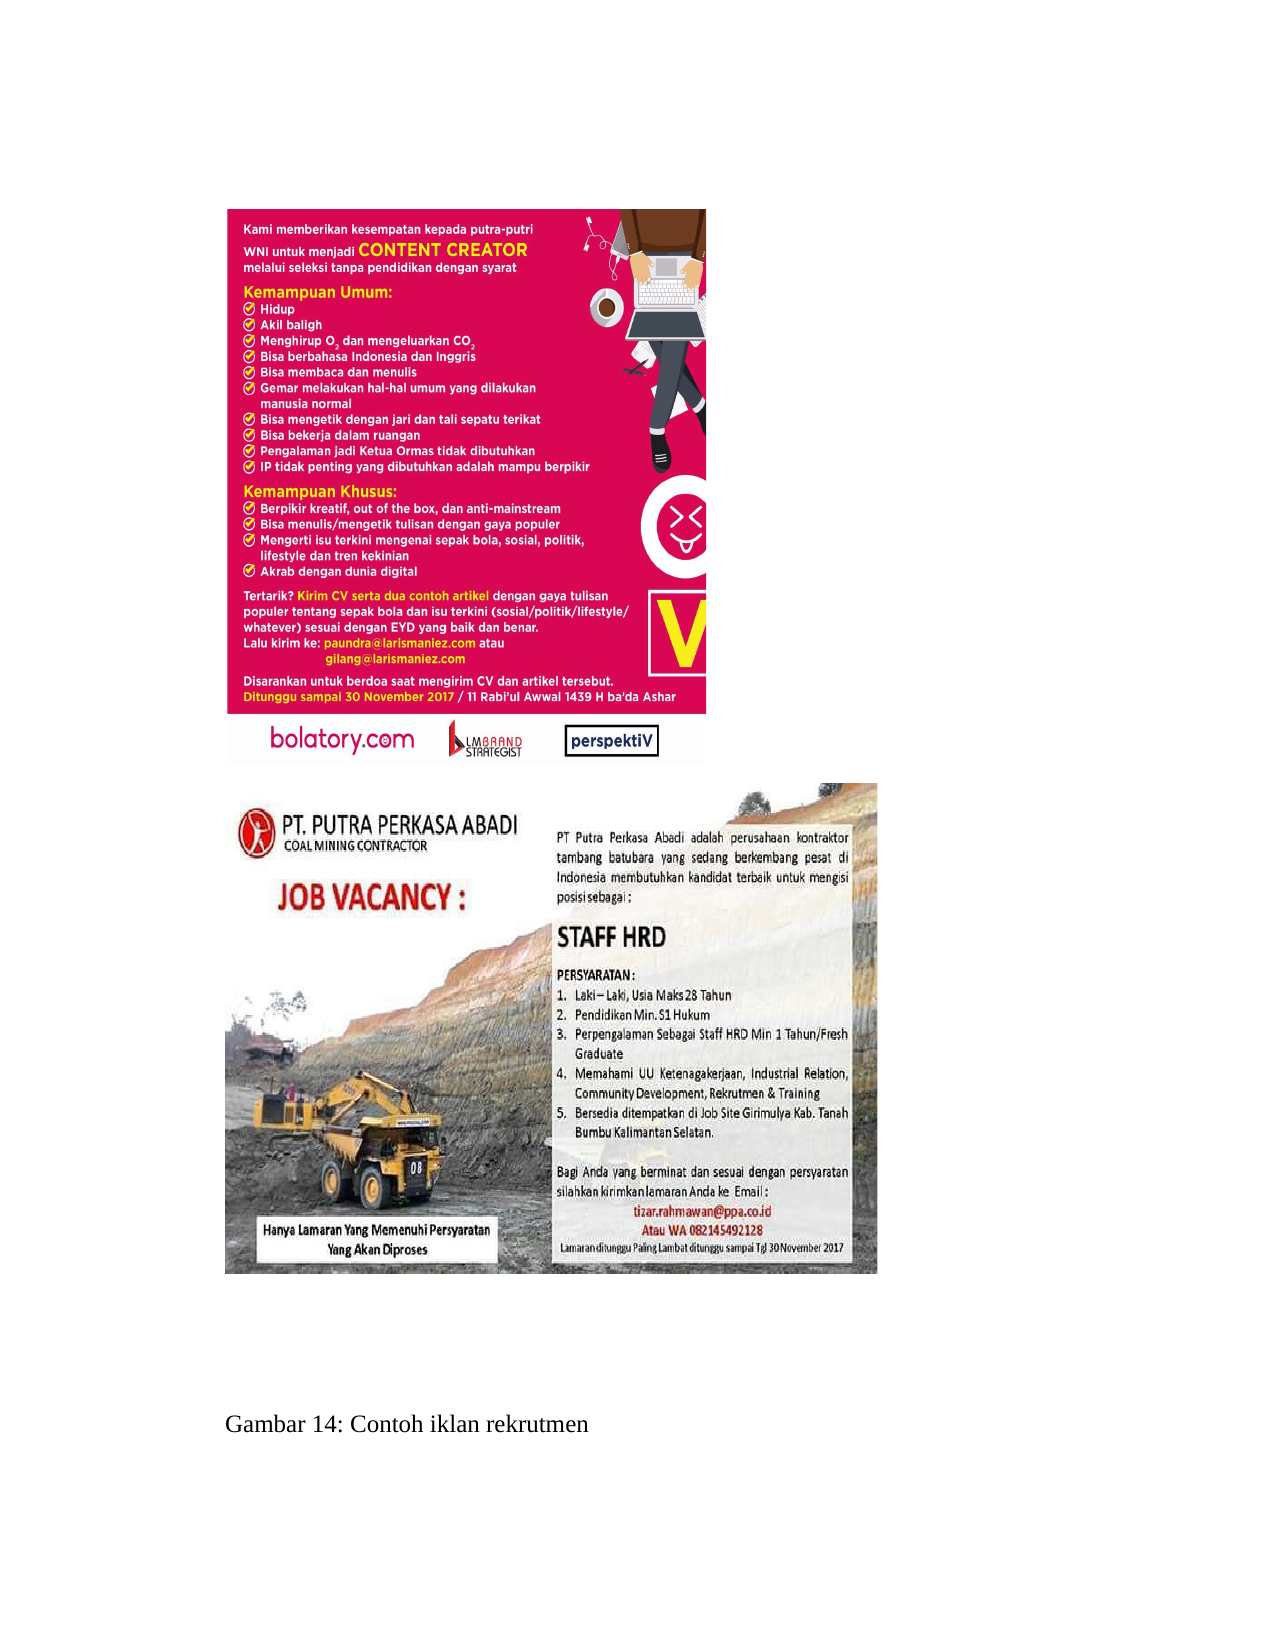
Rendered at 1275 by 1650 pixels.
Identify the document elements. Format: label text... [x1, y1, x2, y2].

picture [225, 783, 878, 1274]
list Gambar 14: Contoh iklan rekrutmen [225, 1409, 1125, 1438]
picture [227, 209, 706, 763]
